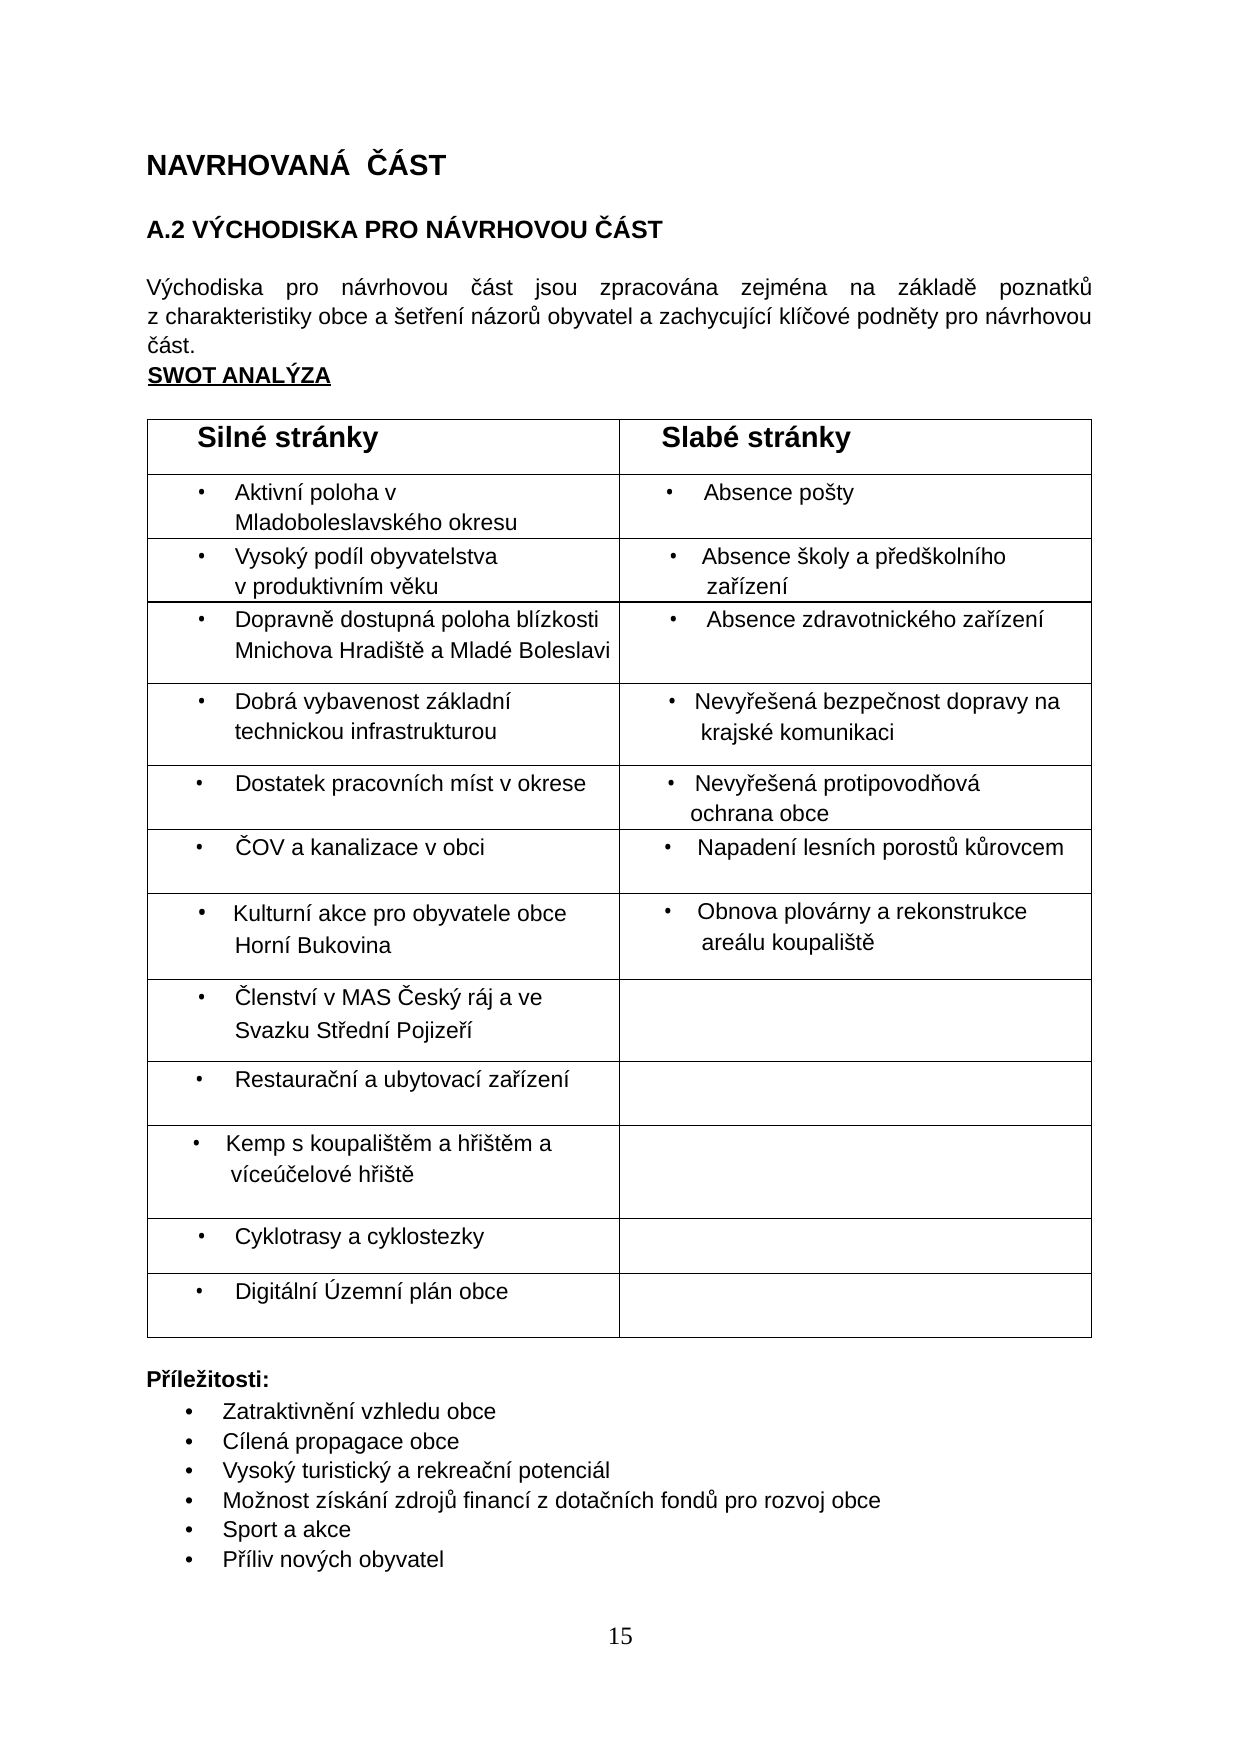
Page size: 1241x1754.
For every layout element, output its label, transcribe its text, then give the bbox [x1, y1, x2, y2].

table_cell • Absence zdravotnického zařízení [620, 603, 1091, 683]
table_cell • Nevyřešená protipovodňová ochrana obce [620, 766, 1091, 829]
table_header Silné stránky [148, 420, 619, 474]
table_cell • Cyklotrasy a cyklostezky [148, 1219, 619, 1273]
table_cell • Napadení lesních porostů kůrovcem [620, 830, 1091, 893]
text SWOT ANALÝZA [147, 362, 1093, 388]
table_cell [620, 1219, 1091, 1273]
table_cell [620, 980, 1091, 1061]
table_cell [620, 1274, 1091, 1337]
list Vysoký turistický a rekreační potenciál [185, 1457, 1093, 1483]
table_cell • Vysoký podíl obyvatelstva v produktivním věku [148, 539, 619, 601]
text Východiska pro návrhovou část jsou zpracována zejména na základě poznatků z charakteristiky obce a šetření názorů obyvatel a zachycující klíčové podněty pro návrhovou část. [146, 274, 1093, 358]
table_cell • Dobrá vybavenost základní technickou infrastrukturou [148, 684, 619, 765]
table_cell • Absence pošty [620, 475, 1091, 538]
subtitle NAVRHOVANÁ ČÁST [146, 147, 1093, 181]
table_header Slabé stránky [620, 420, 1091, 474]
table_cell [620, 1126, 1091, 1218]
list Možnost získání zdrojů financí z dotačních fondů pro rozvoj obce [185, 1487, 1093, 1513]
table_cell • Restaurační a ubytovací zařízení [148, 1062, 619, 1125]
table_cell • ČOV a kanalizace v obci [148, 830, 619, 893]
text Příležitosti: [146, 1366, 1093, 1393]
list Cílená propagace obce [185, 1428, 1093, 1454]
list Sport a akce [185, 1516, 1093, 1542]
table_cell • Kulturní akce pro obyvatele obce Horní Bukovina [148, 894, 619, 979]
table_cell • Dostatek pracovních míst v okrese [148, 766, 619, 829]
table_cell • Nevyřešená bezpečnost dopravy na krajské komunikaci [620, 684, 1091, 765]
table_cell • Dopravně dostupná poloha blízkosti Mnichova Hradiště a Mladé Boleslavi [148, 603, 619, 683]
subtitle A.2 VÝCHODISKA PRO NÁVRHOVOU ČÁST [146, 215, 1093, 243]
table_cell • Členství v MAS Český ráj a ve Svazku Střední Pojizeří [148, 980, 619, 1061]
table_cell • Absence školy a předškolního zařízení [620, 539, 1091, 601]
table_cell • Digitální Územní plán obce [148, 1274, 619, 1337]
table_cell [620, 1062, 1091, 1125]
table_cell • Aktivní poloha v Mladoboleslavského okresu [148, 475, 619, 538]
table_cell • Obnova plovárny a rekonstrukce areálu koupaliště [620, 894, 1091, 979]
list Zatraktivnění vzhledu obce [185, 1398, 1093, 1424]
table_cell • Kemp s koupalištěm a hřištěm a víceúčelové hřiště [148, 1126, 619, 1218]
list Příliv nových obyvatel [185, 1546, 1093, 1572]
